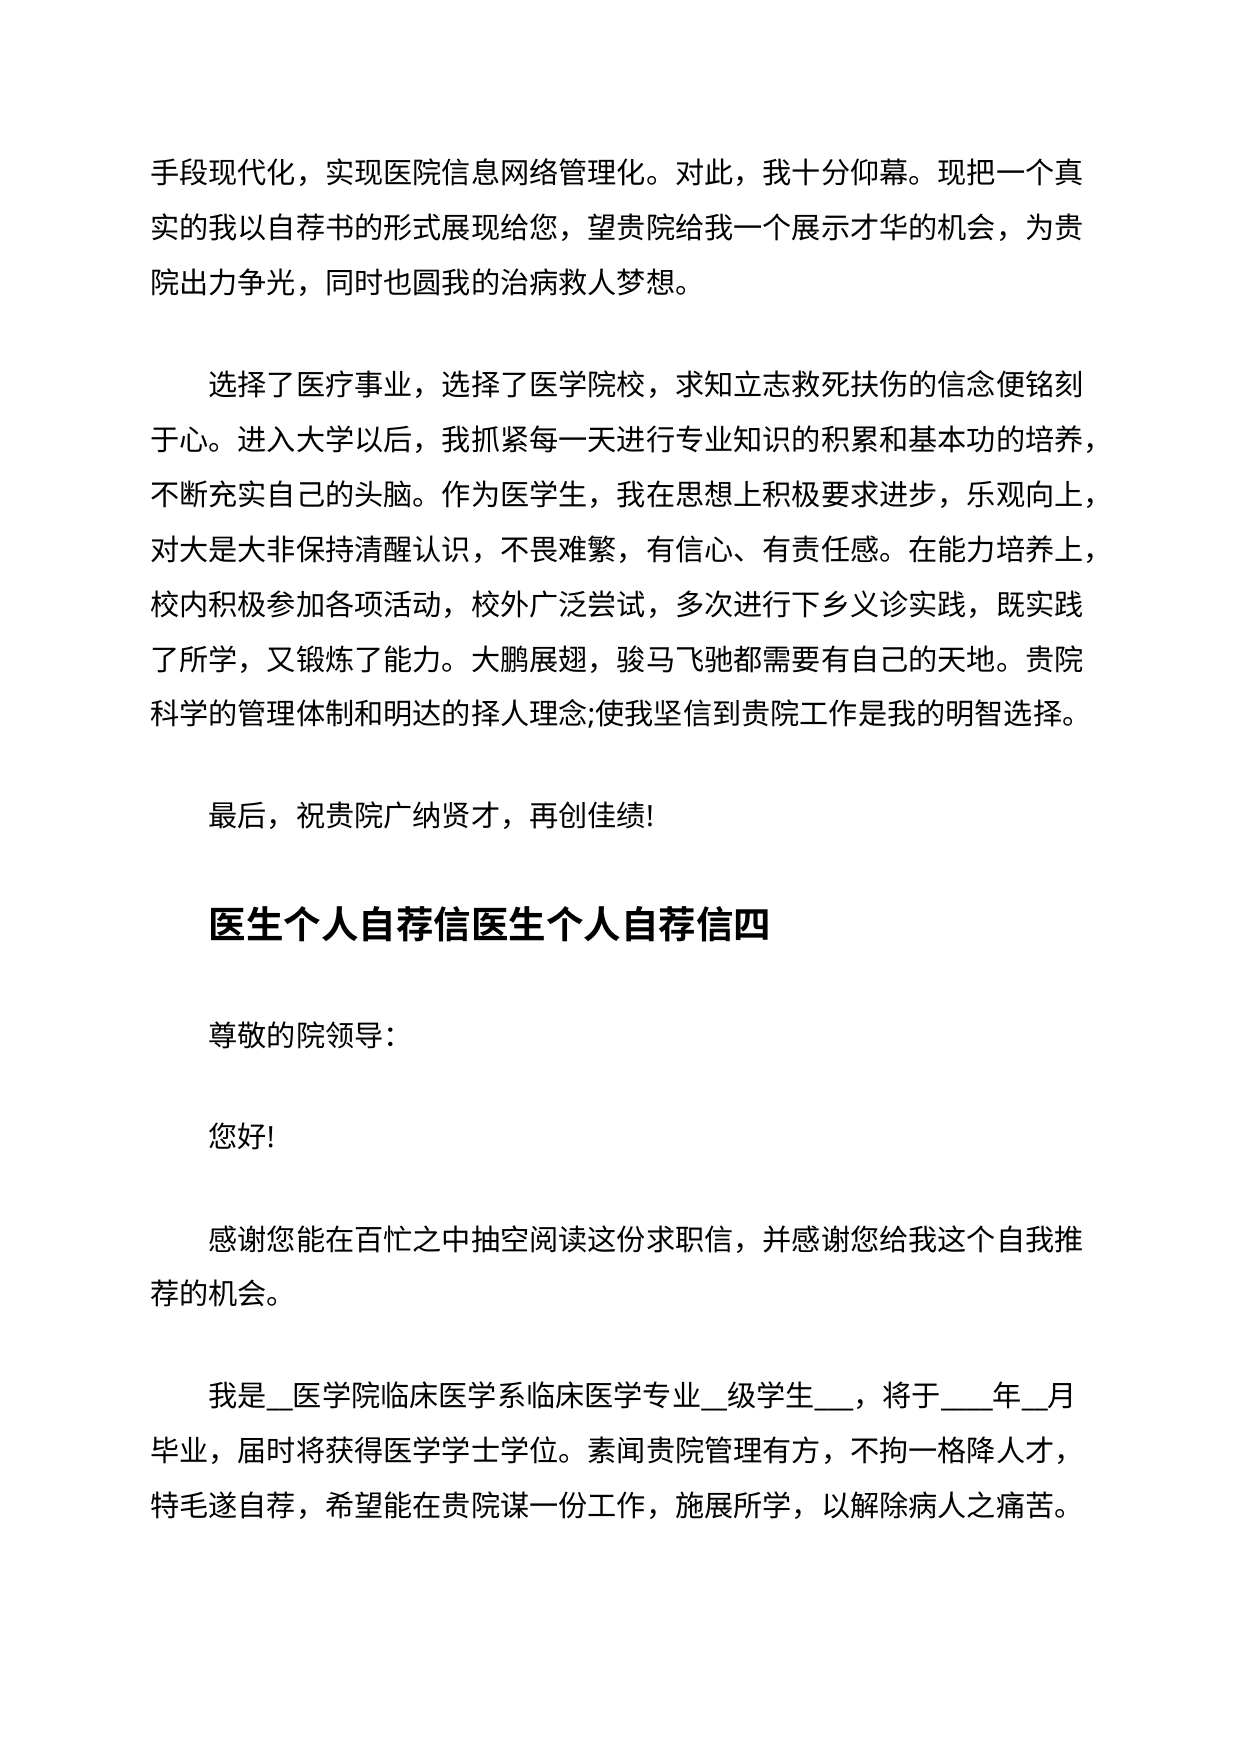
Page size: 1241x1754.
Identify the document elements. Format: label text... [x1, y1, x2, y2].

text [150, 150, 1090, 302]
text 医生个人自荐信医生个人自荐信四 [150, 895, 1090, 949]
text 尊敬的院领导： [150, 1012, 1090, 1054]
text 我是__医学院临床医学系临床医学专业__级学生___，将于____年__月毕业，届时将获得医学学士学位。素闻贵院管理有方，不拘一格降人才，特毛遂自荐，希望能在贵院谋一份工作，施展所学，以解除病人之痛苦。 [150, 1373, 1090, 1525]
text 感谢您能在百忙之中抽空阅读这份求职信，并感谢您给我这个自我推荐的机会。 [150, 1216, 1090, 1313]
text 您好! [150, 1114, 1090, 1156]
text 选择了医疗事业，选择了医学院校，求知立志救死扶伤的信念便铭刻于心。进入大学以后，我抓紧每一天进行专业知识的积累和基本功的培养，不断充实自己的头脑。作为医学生，我在思想上积极要求进步，乐观向上，对大是大非保持清醒认识，不畏难繁，有信心、有责任感。在能力培养上，校内积极参加各项活动，校外广泛尝试，多次进行下乡义诊实践，既实践了所学，又锻炼了能力。大鹏展翅，骏马飞驰都需要有自己的天地。贵院科学的管理体制和明达的择人理念;使我坚信到贵院工作是我的明智选择。 [150, 362, 1090, 733]
text 最后，祝贵院广纳贤才，再创佳绩! [150, 793, 1090, 835]
